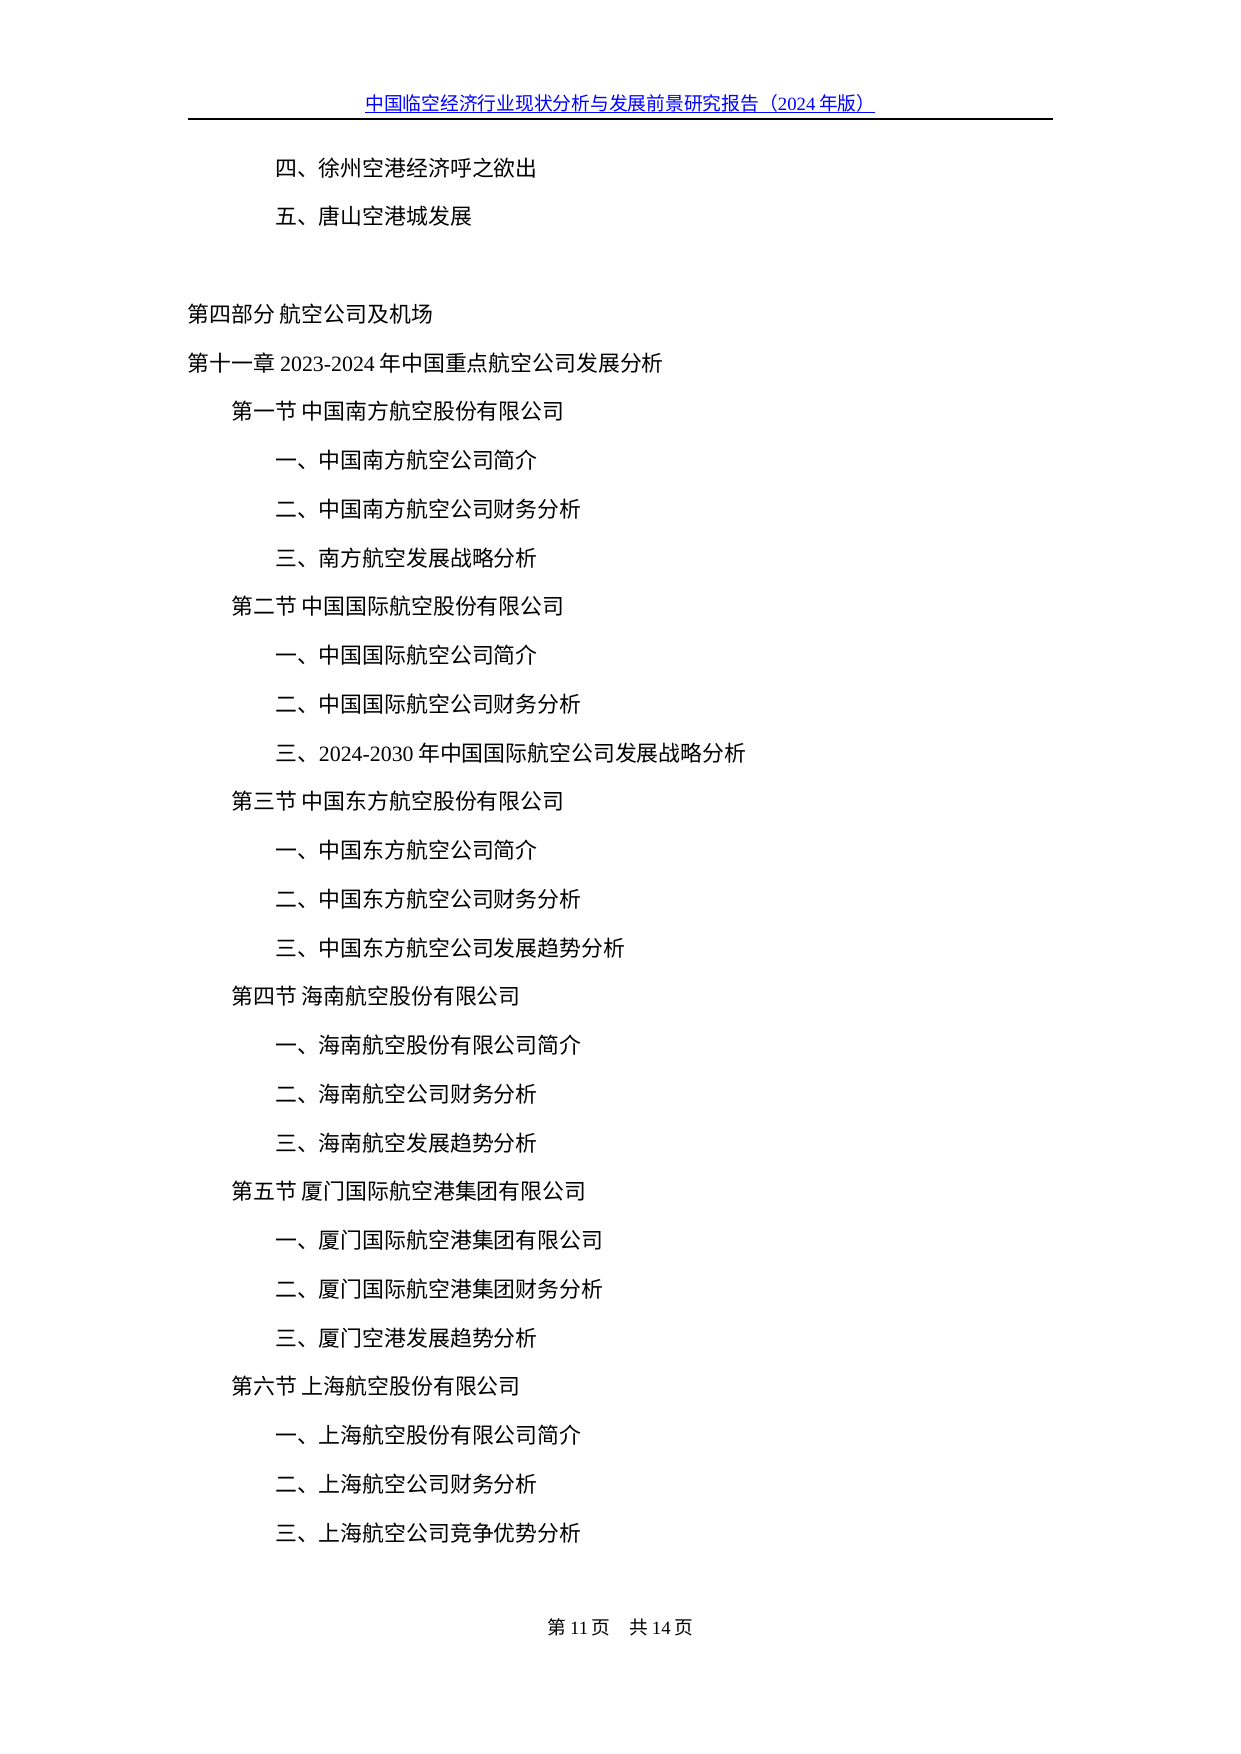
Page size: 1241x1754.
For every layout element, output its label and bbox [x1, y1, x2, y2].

text [187, 150, 1053, 1548]
